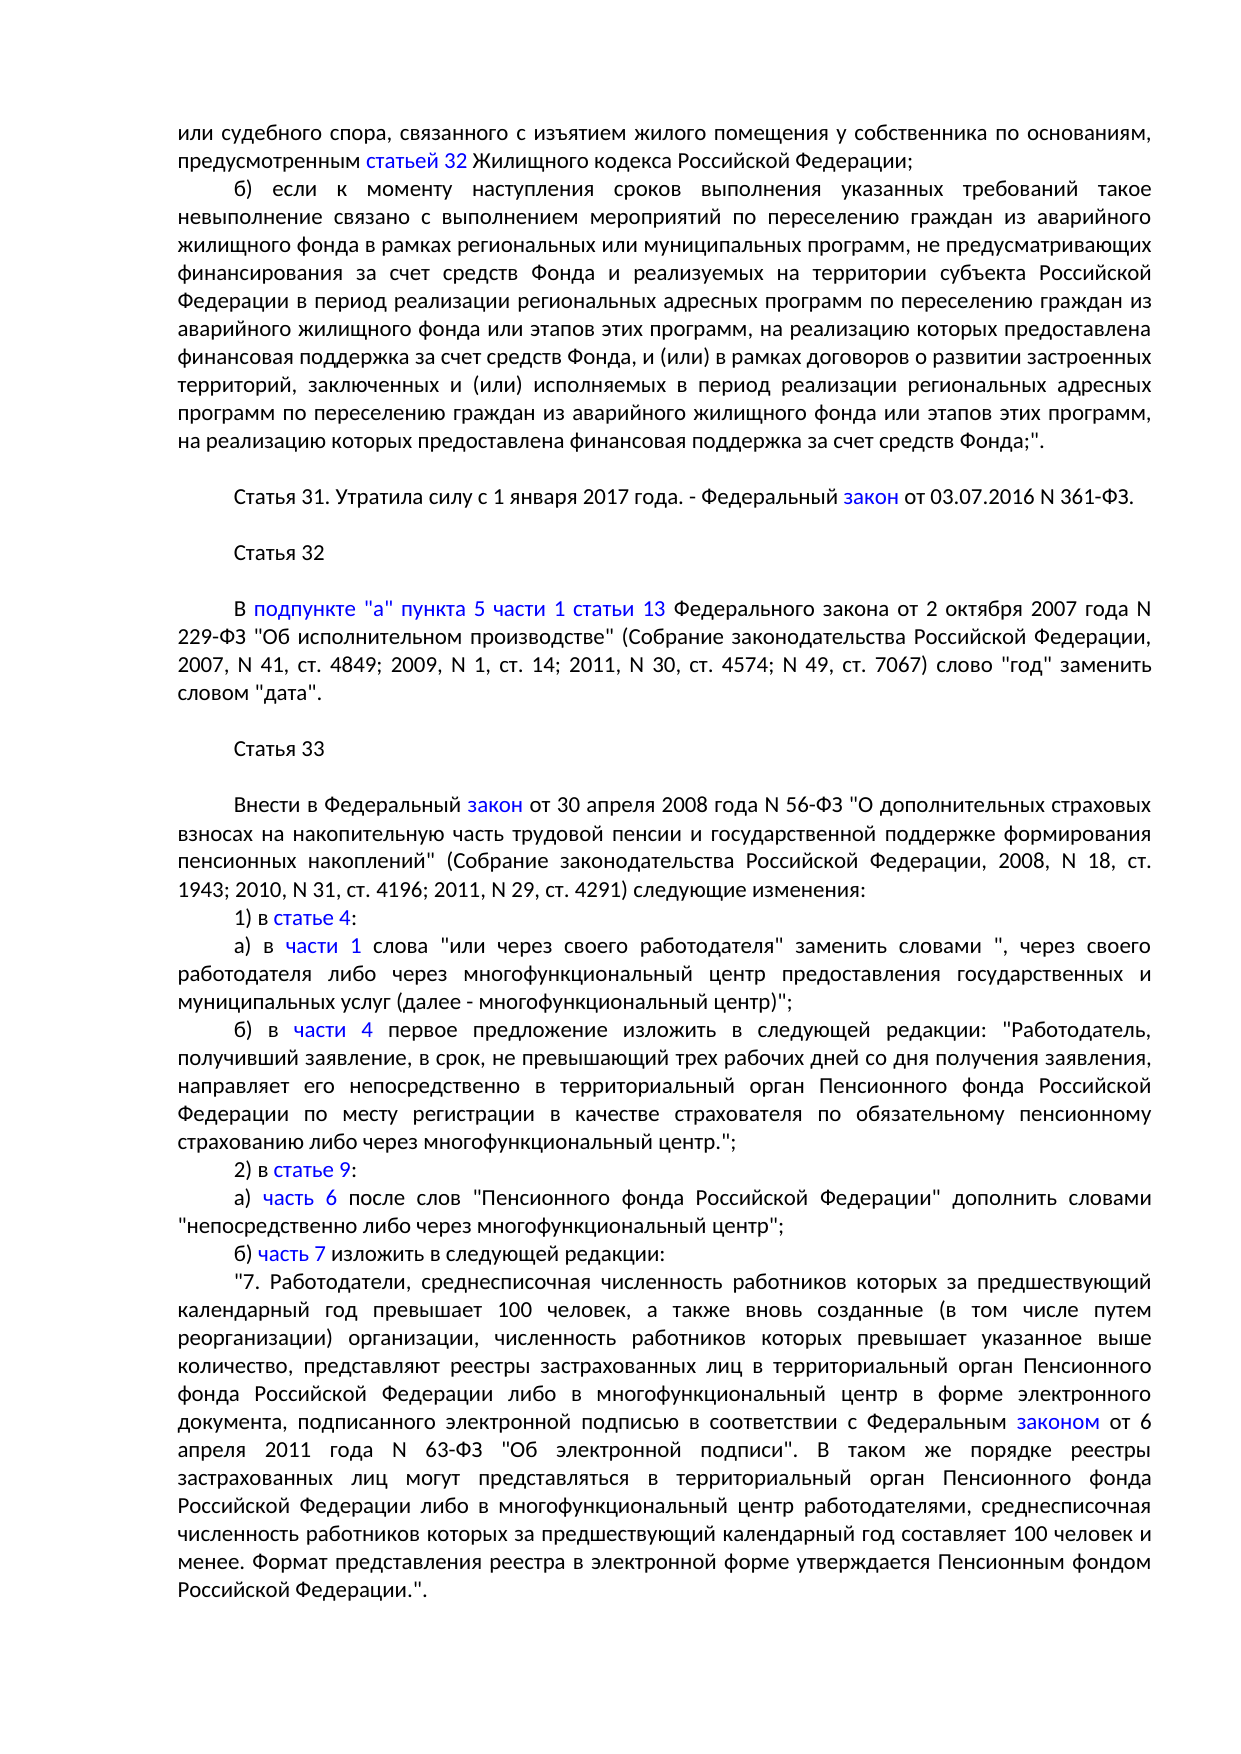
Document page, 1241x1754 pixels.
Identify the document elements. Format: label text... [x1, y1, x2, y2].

text б) если к моменту наступления сроков выполнения указанных требований такое невыполнение связано с выполнением мероприятий по переселению граждан из аварийного жилищного фонда в рамках региональных или муниципальных программ, не предусматривающих финансирования за счет средств Фонда и реализуемых на территории субъекта Российской Федерации в период реализации региональных адресных программ по переселению граждан из аварийного жилищного фонда или этапов этих программ, на реализацию которых предоставлена финансовая поддержка за счет средств Фонда, и (или) в рамках договоров о развитии застроенных территорий, заключенных и (или) исполняемых в период реализации региональных адресных программ по переселению граждан из аварийного жилищного фонда или этапов этих программ, на реализацию которых предоставлена финансовая поддержка за счет средств Фонда;". [177, 174, 1152, 454]
text б) в части 4 первое предложение изложить в следующей редакции: "Работодатель, получивший заявление, в срок, не превышающий трех рабочих дней со дня получения заявления, направляет его непосредственно в территориальный орган Пенсионного фонда Российской Федерации по месту регистрации в качестве страхователя по обязательному пенсионному страхованию либо через многофункциональный центр."; [177, 1015, 1152, 1155]
text Статья 31. Утратила силу с 1 января 2017 года. - Федеральный закон от 03.07.2016 N 361-ФЗ. [177, 482, 1152, 510]
text а) часть 6 после слов "Пенсионного фонда Российской Федерации" дополнить словами "непосредственно либо через многофункциональный центр"; [177, 1183, 1152, 1239]
text 1) в статье 4: [177, 903, 1152, 931]
text Внести в Федеральный закон от 30 апреля 2008 года N 56-ФЗ "О дополнительных страховых взносах на накопительную часть трудовой пенсии и государственной поддержке формирования пенсионных накоплений" (Собрание законодательства Российской Федерации, 2008, N 18, ст. 1943; 2010, N 31, ст. 4196; 2011, N 29, ст. 4291) следующие изменения: [177, 791, 1152, 903]
text 2) в статье 9: [177, 1155, 1152, 1183]
text "7. Работодатели, среднесписочная численность работников которых за предшествующий календарный год превышает 100 человек, а также вновь созданные (в том числе путем реорганизации) организации, численность работников которых превышает указанное выше количество, представляют реестры застрахованных лиц в территориальный орган Пенсионного фонда Российской Федерации либо в многофункциональный центр в форме электронного документа, подписанного электронной подписью в соответствии с Федеральным законом от 6 апреля 2011 года N 63-ФЗ "Об электронной подписи". В таком же порядке реестры застрахованных лиц могут представляться в территориальный орган Пенсионного фонда Российской Федерации либо в многофункциональный центр работодателями, среднесписочная численность работников которых за предшествующий календарный год составляет 100 человек и менее. Формат представления реестра в электронной форме утверждается Пенсионным фондом Российской Федерации.". [177, 1267, 1152, 1603]
text а) в части 1 слова "или через своего работодателя" заменить словами ", через своего работодателя либо через многофункциональный центр предоставления государственных и муниципальных услуг (далее - многофункциональный центр)"; [177, 931, 1152, 1015]
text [177, 118, 1152, 174]
text Статья 32 [177, 538, 1152, 566]
text б) часть 7 изложить в следующей редакции: [177, 1239, 1152, 1267]
text Статья 33 [177, 734, 1152, 763]
text В подпункте "а" пункта 5 части 1 статьи 13 Федерального закона от 2 октября 2007 года N 229-ФЗ "Об исполнительном производстве" (Собрание законодательства Российской Федерации, 2007, N 41, ст. 4849; 2009, N 1, ст. 14; 2011, N 30, ст. 4574; N 49, ст. 7067) слово "год" заменить словом "дата". [177, 594, 1152, 707]
